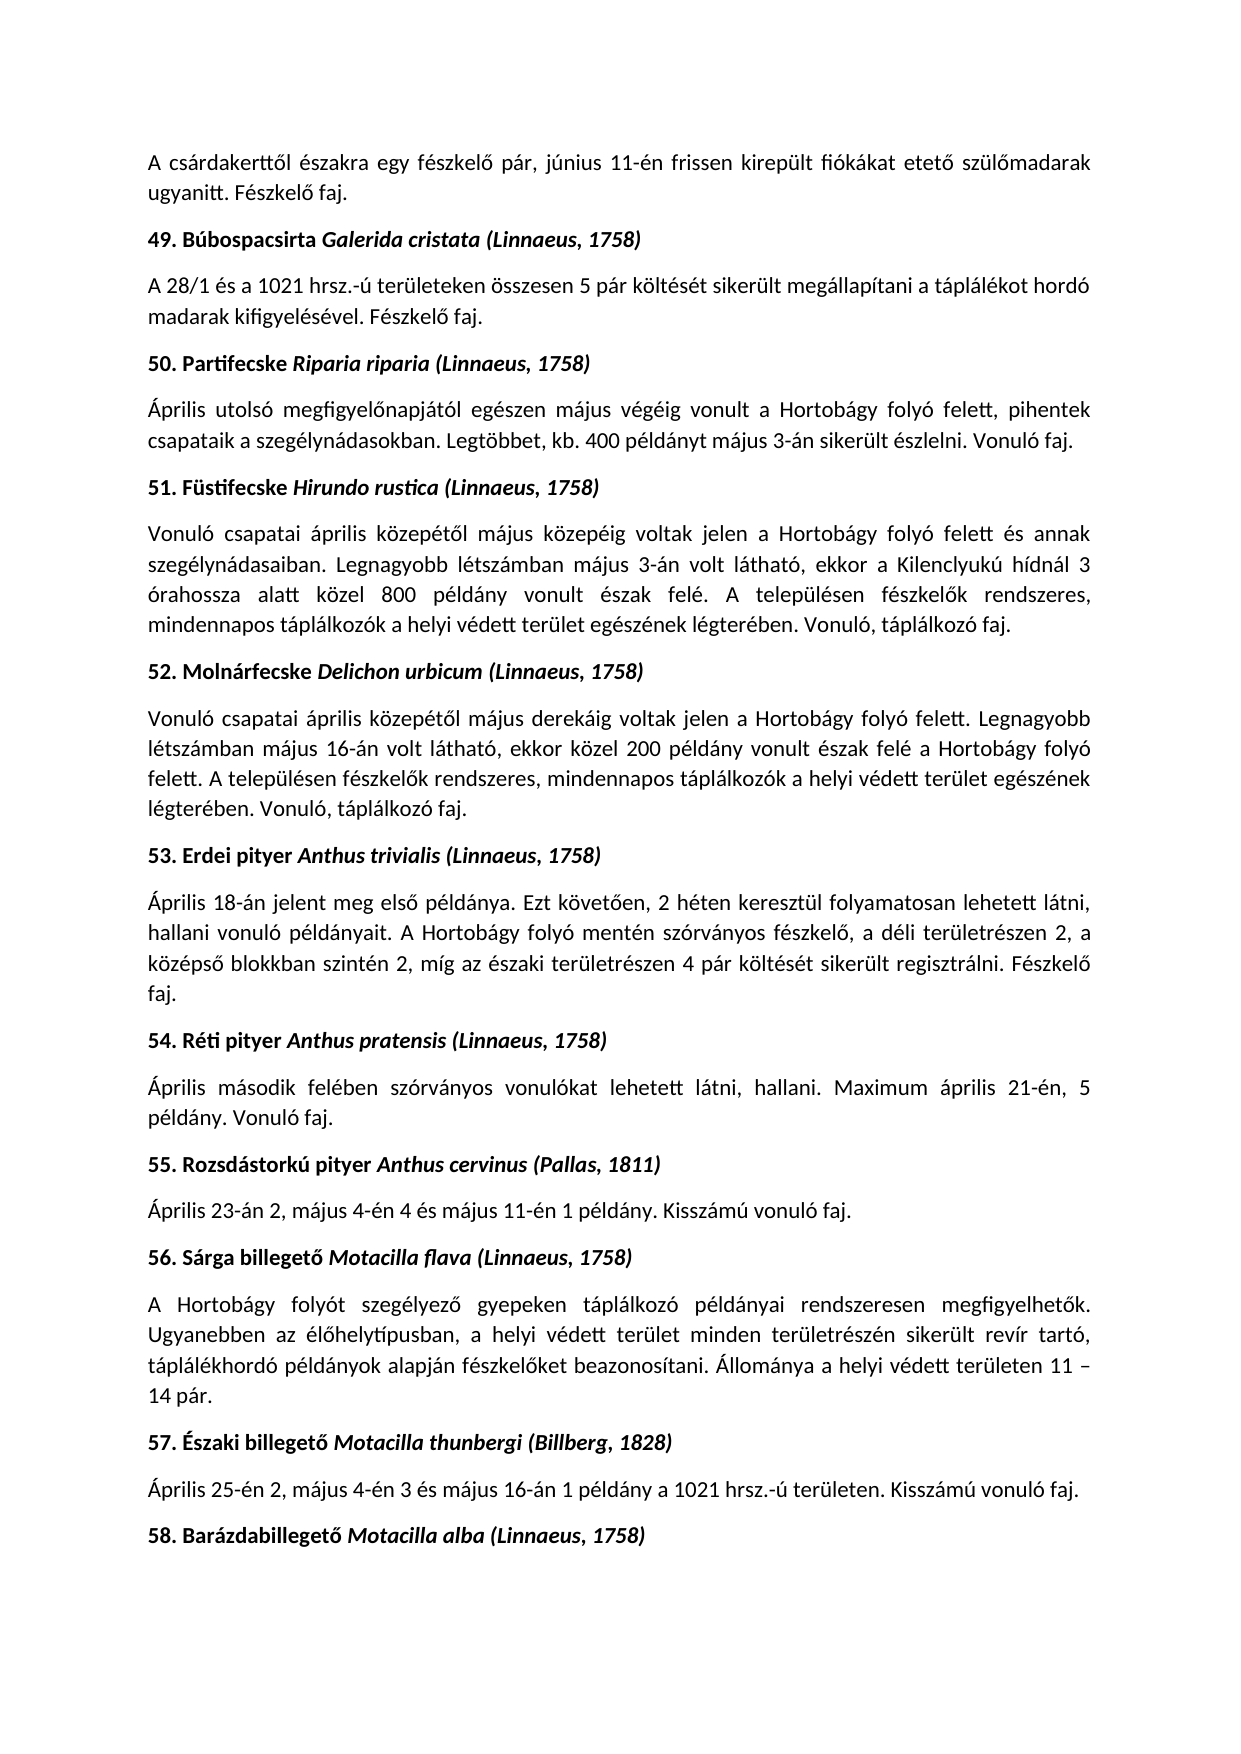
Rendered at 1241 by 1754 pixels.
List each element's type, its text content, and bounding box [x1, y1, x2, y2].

text Vonuló csapatai április közepétől május közepéig voltak jelen a Hortobágy folyó felett és annak szegélynádasaiban. Legnagyobb létszámban május 3-án volt látható, ekkor a Kilenclyukú hídnál 3 órahossza alatt közel 800 példány vonult észak felé. A településen fészkelők rendszeres, mindennapos táplálkozók a helyi védett terület egészének légterében. Vonuló, táplálkozó faj. [148, 519, 1093, 638]
text 53. Erdei pityer Anthus trivialis (Linnaeus, 1758) [148, 841, 1093, 869]
text Április 18-án jelent meg első példánya. Ezt követően, 2 héten keresztül folyamatosan lehetett látni, hallani vonuló példányait. A Hortobágy folyó mentén szórványos fészkelő, a déli területrészen 2, a középső blokkban szintén 2, míg az északi területrészen 4 pár költését sikerült regisztrálni. Fészkelő faj. [148, 888, 1093, 1007]
text 52. Molnárfecske Delichon urbicum (Linnaeus, 1758) [148, 657, 1093, 685]
text A csárdakerttől északra egy fészkelő pár, június 11-én frissen kirepült fiókákat etető szülőmadarak ugyanitt. Fészkelő faj. [148, 148, 1093, 206]
text A 28/1 és a 1021 hrsz.-ú területeken összesen 5 pár költését sikerült megállapítani a táplálékot hordó madarak kifigyelésével. Fészkelő faj. [148, 272, 1093, 330]
text Április második felében szórványos vonulókat lehetett látni, hallani. Maximum április 21-én, 5 példány. Vonuló faj. [148, 1073, 1093, 1131]
text 58. Barázdabillegető Motacilla alba (Linnaeus, 1758) [148, 1522, 1093, 1549]
text Április 25-én 2, május 4-én 3 és május 16-án 1 példány a 1021 hrsz.-ú területen. Kisszámú vonuló faj. [148, 1475, 1093, 1503]
text Április 23-án 2, május 4-én 4 és május 11-én 1 példány. Kisszámú vonuló faj. [148, 1197, 1093, 1224]
text A Hortobágy folyót szegélyező gyepeken táplálkozó példányai rendszeresen megfigyelhetők. Ugyanebben az élőhelytípusban, a helyi védett terület minden területrészén sikerült revír tartó, táplálékhordó példányok alapján fészkelőket beazonosítani. Állománya a helyi védett területen 11 – 14 pár. [148, 1290, 1093, 1409]
text 51. Füstifecske Hirundo rustica (Linnaeus, 1758) [148, 473, 1093, 501]
text Vonuló csapatai április közepétől május derekáig voltak jelen a Hortobágy folyó felett. Legnagyobb létszámban május 16-án volt látható, ekkor közel 200 példány vonult észak felé a Hortobágy folyó felett. A településen fészkelők rendszeres, mindennapos táplálkozók a helyi védett terület egészének légterében. Vonuló, táplálkozó faj. [148, 704, 1093, 822]
text 56. Sárga billegető Motacilla flava (Linnaeus, 1758) [148, 1243, 1093, 1271]
text Április utolsó megfigyelőnapjától egészen május végéig vonult a Hortobágy folyó felett, pihentek csapataik a szegélynádasokban. Legtöbbet, kb. 400 példányt május 3-án sikerült észlelni. Vonuló faj. [148, 396, 1093, 454]
text 55. Rozsdástorkú pityer Anthus cervinus (Pallas, 1811) [148, 1150, 1093, 1178]
text 49. Búbospacsirta Galerida cristata (Linnaeus, 1758) [148, 225, 1093, 253]
text 54. Réti pityer Anthus pratensis (Linnaeus, 1758) [148, 1026, 1093, 1054]
text 50. Partifecske Riparia riparia (Linnaeus, 1758) [148, 349, 1093, 377]
text 57. Északi billegető Motacilla thunbergi (Billberg, 1828) [148, 1428, 1093, 1456]
